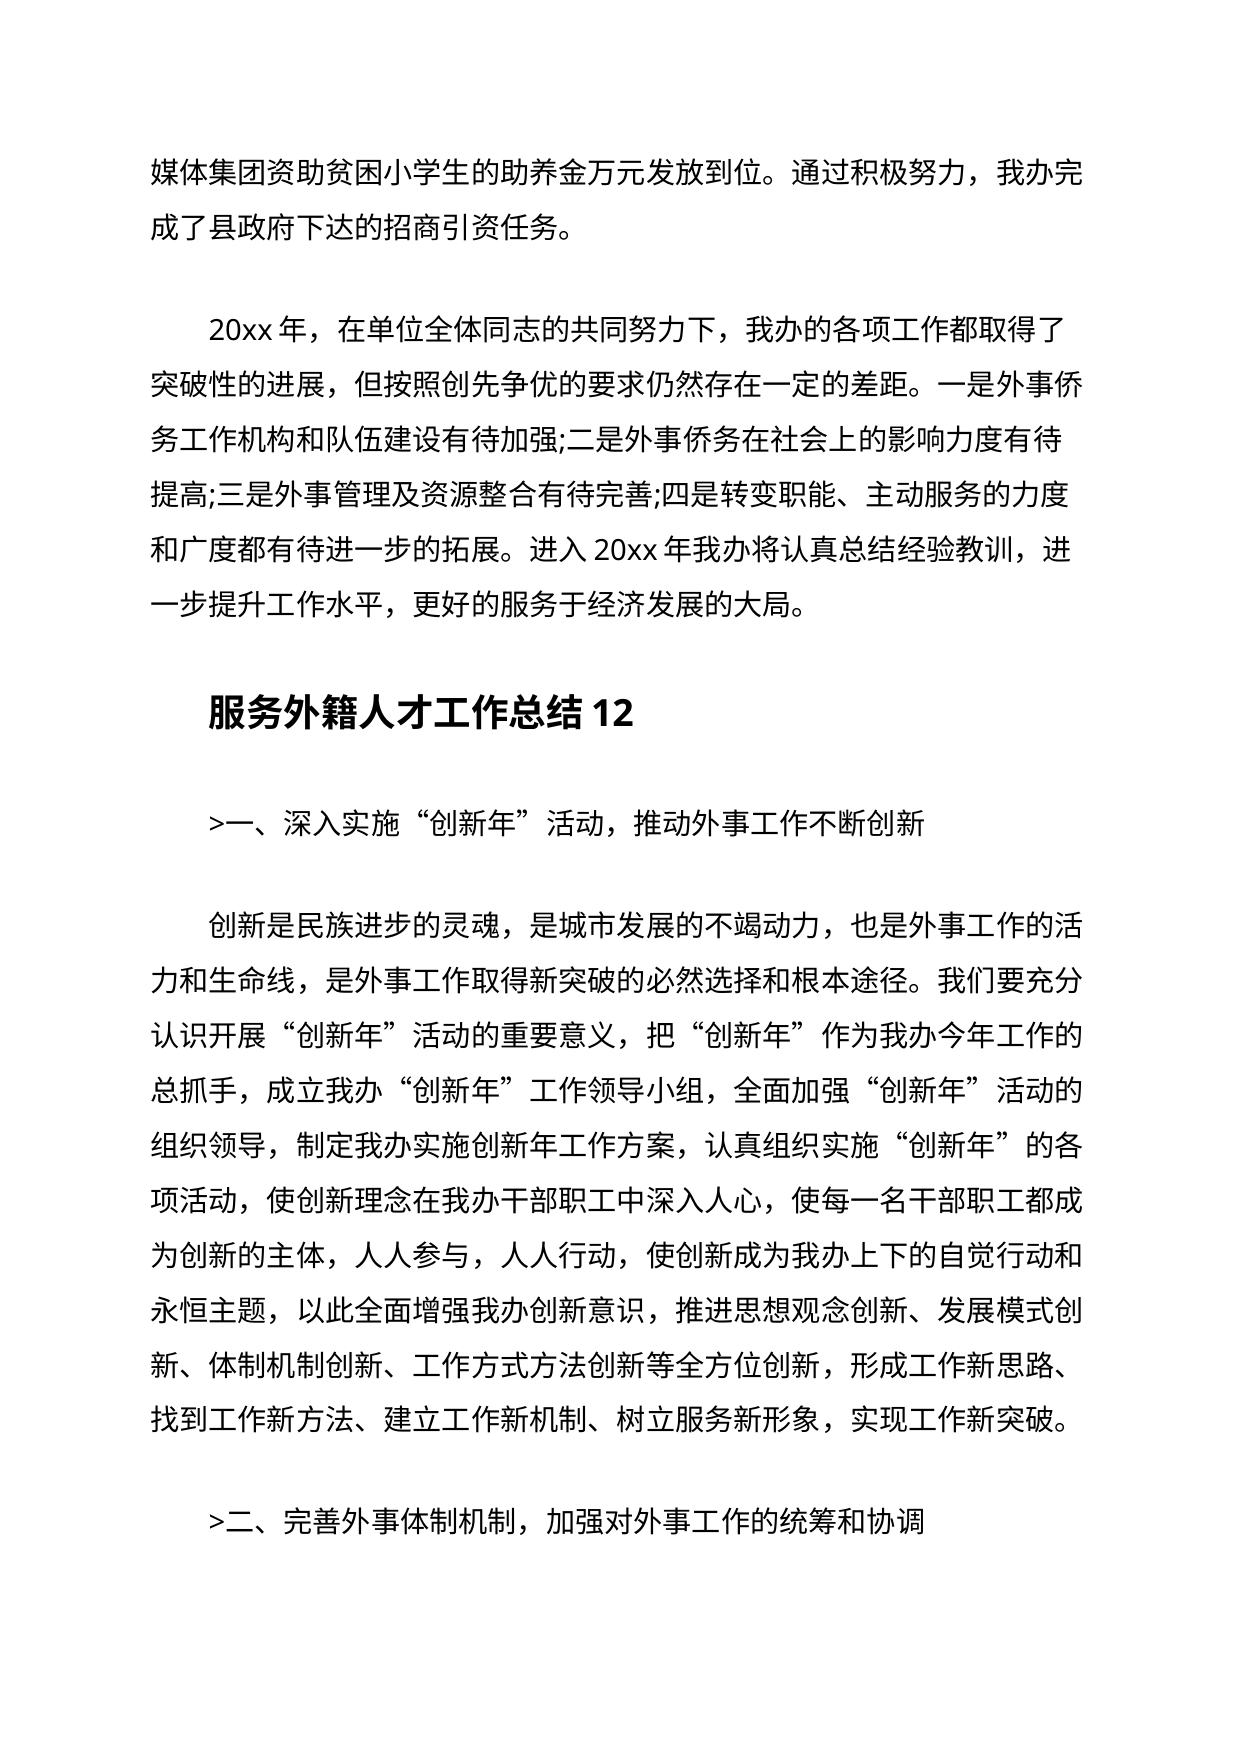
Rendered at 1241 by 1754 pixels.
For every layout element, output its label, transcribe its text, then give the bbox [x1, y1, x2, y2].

text >一、深入实施“创新年”活动，推动外事工作不断创新 [150, 801, 1090, 843]
text >二、完善外事体制机制，加强对外事工作的统筹和协调 [150, 1499, 1090, 1541]
text 服务外籍人才工作总结12 [150, 683, 1090, 738]
text 20xx年，在单位全体同志的共同努力下，我办的各项工作都取得了突破性的进展，但按照创先争优的要求仍然存在一定的差距。一是外事侨务工作机构和队伍建设有待加强;二是外事侨务在社会上的影响力度有待提高;三是外事管理及资源整合有待完善;四是转变职能、主动服务的力度和广度都有待进一步的拓展。进入20xx年我办将认真总结经验教训，进一步提升工作水平，更好的服务于经济发展的大局。 [150, 307, 1090, 624]
text 创新是民族进步的灵魂，是城市发展的不竭动力，也是外事工作的活力和生命线，是外事工作取得新突破的必然选择和根本途径。我们要充分认识开展“创新年”活动的重要意义，把“创新年”作为我办今年工作的总抓手，成立我办“创新年”工作领导小组，全面加强“创新年”活动的组织领导，制定我办实施创新年工作方案，认真组织实施“创新年”的各项活动，使创新理念在我办干部职工中深入人心，使每一名干部职工都成为创新的主体，人人参与，人人行动，使创新成为我办上下的自觉行动和永恒主题，以此全面增强我办创新意识，推进思想观念创新、发展模式创新、体制机制创新、工作方式方法创新等全方位创新，形成工作新思路、找到工作新方法、建立工作新机制、树立服务新形象，实现工作新突破。 [150, 903, 1090, 1439]
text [150, 150, 1090, 247]
